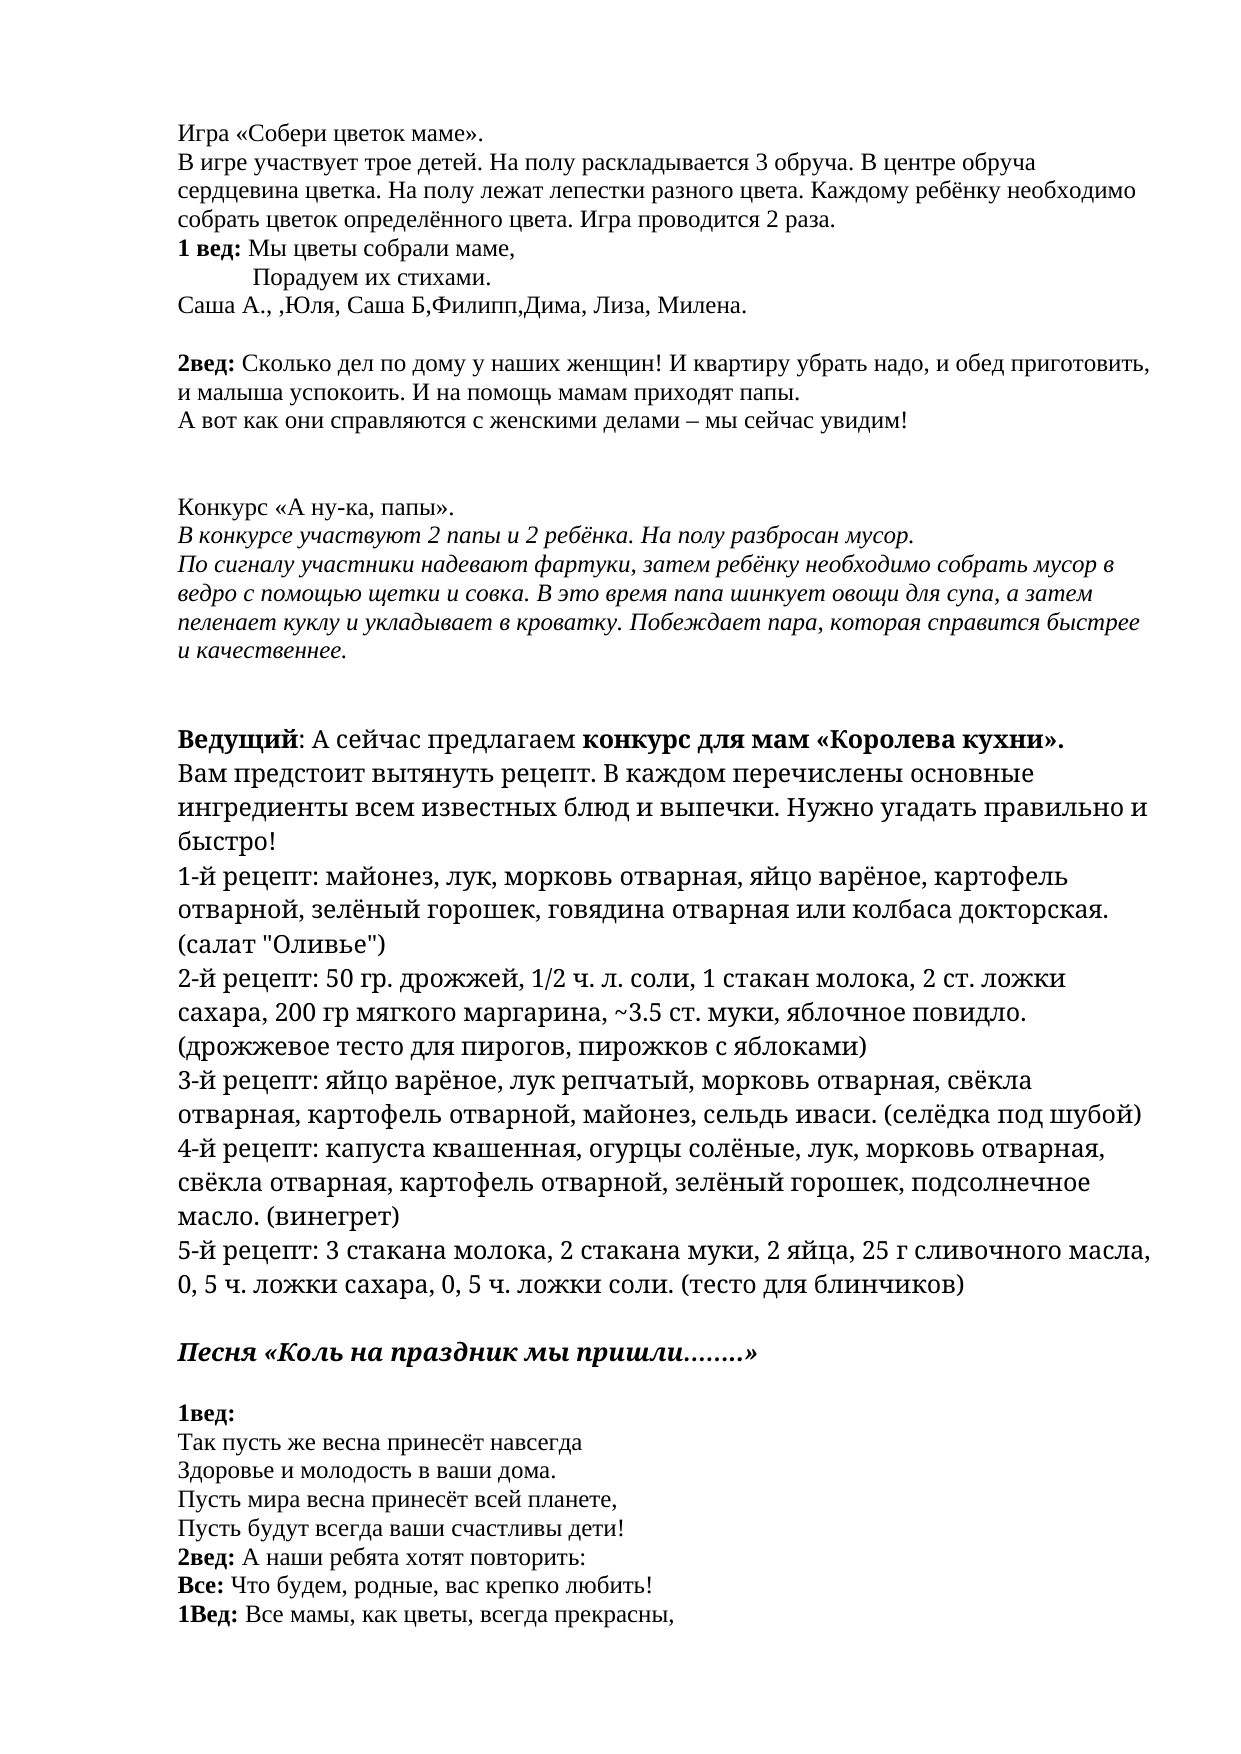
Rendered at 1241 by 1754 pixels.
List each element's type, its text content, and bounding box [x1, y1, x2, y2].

text Так пусть же весна принесёт навсегда Здоровье и молодость в ваши дома. Пусть мира весна принесёт всей планете, Пусть будут всегда ваши счастливы дети! [177, 1427, 1152, 1542]
text Песня «Коль на праздник мы пришли……..» [177, 1335, 1152, 1369]
text Ведущий: А сейчас предлагаем конкурс для мам «Королева кухни». Вам предстоит вытянуть рецепт. В каждом перечислены основные ингредиенты всем известных блюд и выпечки. Нужно угадать правильно и быстро! 1-й рецепт: майонез, лук, морковь отварная, яйцо варёное, картофель отварной, зелёный горошек, говядина отварная или колбаса докторская. (салат "Оливье") 2-й рецепт: 50 гр. дрожжей, 1/2 ч. л. соли, 1 стакан молока, 2 ст. ложки сахара, 200 гр мягкого маргарина, ~3.5 ст. муки, яблочное повидло. (дрожжевое тесто для пирогов, пирожков с яблоками) 3-й рецепт: яйцо варёное, лук репчатый, морковь отварная, свёкла отварная, картофель отварной, майонез, сельдь иваси. (селёдка под шубой) 4-й рецепт: капуста квашенная, огурцы солёные, лук, морковь отварная, свёкла отварная, картофель отварной, зелёный горошек, подсолнечное масло. (винегрет) 5-й рецепт: 3 стакана молока, 2 стакана муки, 2 яйца, 25 г сливочного масла, 0, 5 ч. ложки сахара, 0, 5 ч. ложки соли. (тесто для блинчиков) [177, 722, 1152, 1301]
text По сигналу участники надевают фартуки, затем ребёнку необходимо собрать мусор в ведро с помощью щетки и совка. В это время папа шинкует овощи для супа, а затем пеленает куклу и укладывает в кроватку. Побеждает пара, которая справится быстрее и качественнее. [177, 549, 1152, 664]
text Все: Что будем, родные, вас крепко любить! [177, 1570, 1152, 1599]
text В игре участвует трое детей. На полу раскладывается 3 обруча. В центре обруча сердцевина цветка. На полу лежат лепестки разного цвета. Каждому ребёнку необходимо собрать цветок определённого цвета. Игра проводится 2 раза. [177, 147, 1152, 233]
text 1вед: [177, 1398, 1152, 1427]
text 1Вед: Все мамы, как цветы, всегда прекрасны, [177, 1599, 1152, 1628]
text 1 вед: Мы цветы собрали маме, [177, 233, 1152, 262]
text Порадуем их стихами. [177, 262, 1152, 291]
text Саша А., ,Юля, Саша Б,Филипп,Дима, Лиза, Милена. [177, 291, 1152, 319]
text 2вед: Сколько дел по дому у наших женщин! И квартиру убрать надо, и обед приготовить, и малыша успокоить. И на помощь мамам приходят папы. [177, 348, 1152, 406]
text Конкурс «А ну-ка, папы». [177, 492, 1152, 521]
text Игра «Собери цветок маме». [177, 118, 1152, 147]
text В конкурсе участвуют 2 папы и 2 ребёнка. На полу разбросан мусор. [177, 521, 1152, 549]
text А вот как они справляются с женскими делами – мы сейчас увидим! [177, 406, 1152, 434]
text 2вед: А наши ребята хотят повторить: [177, 1542, 1152, 1570]
